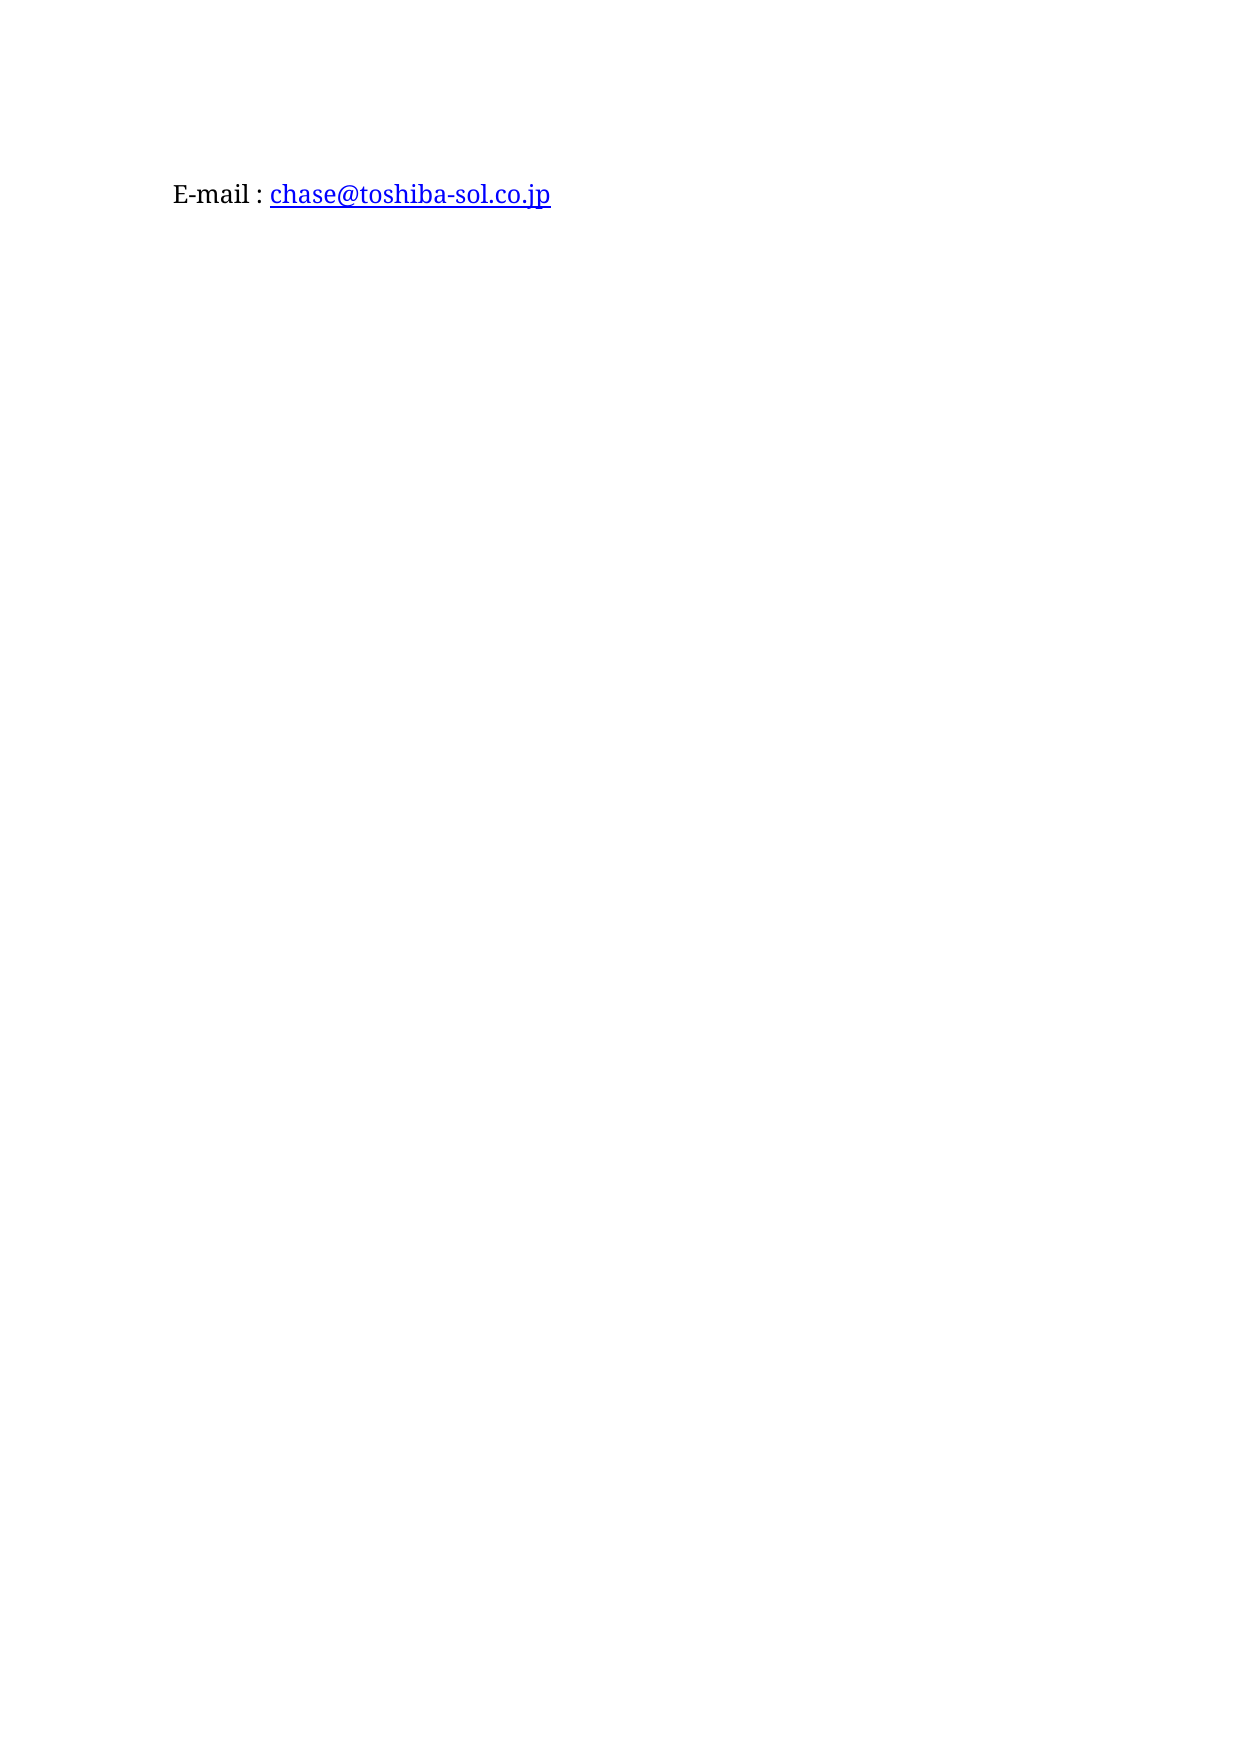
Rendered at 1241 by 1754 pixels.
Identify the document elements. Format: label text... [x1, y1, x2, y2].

text E-mail : chase@toshiba-sol.co.jp [148, 177, 1092, 211]
